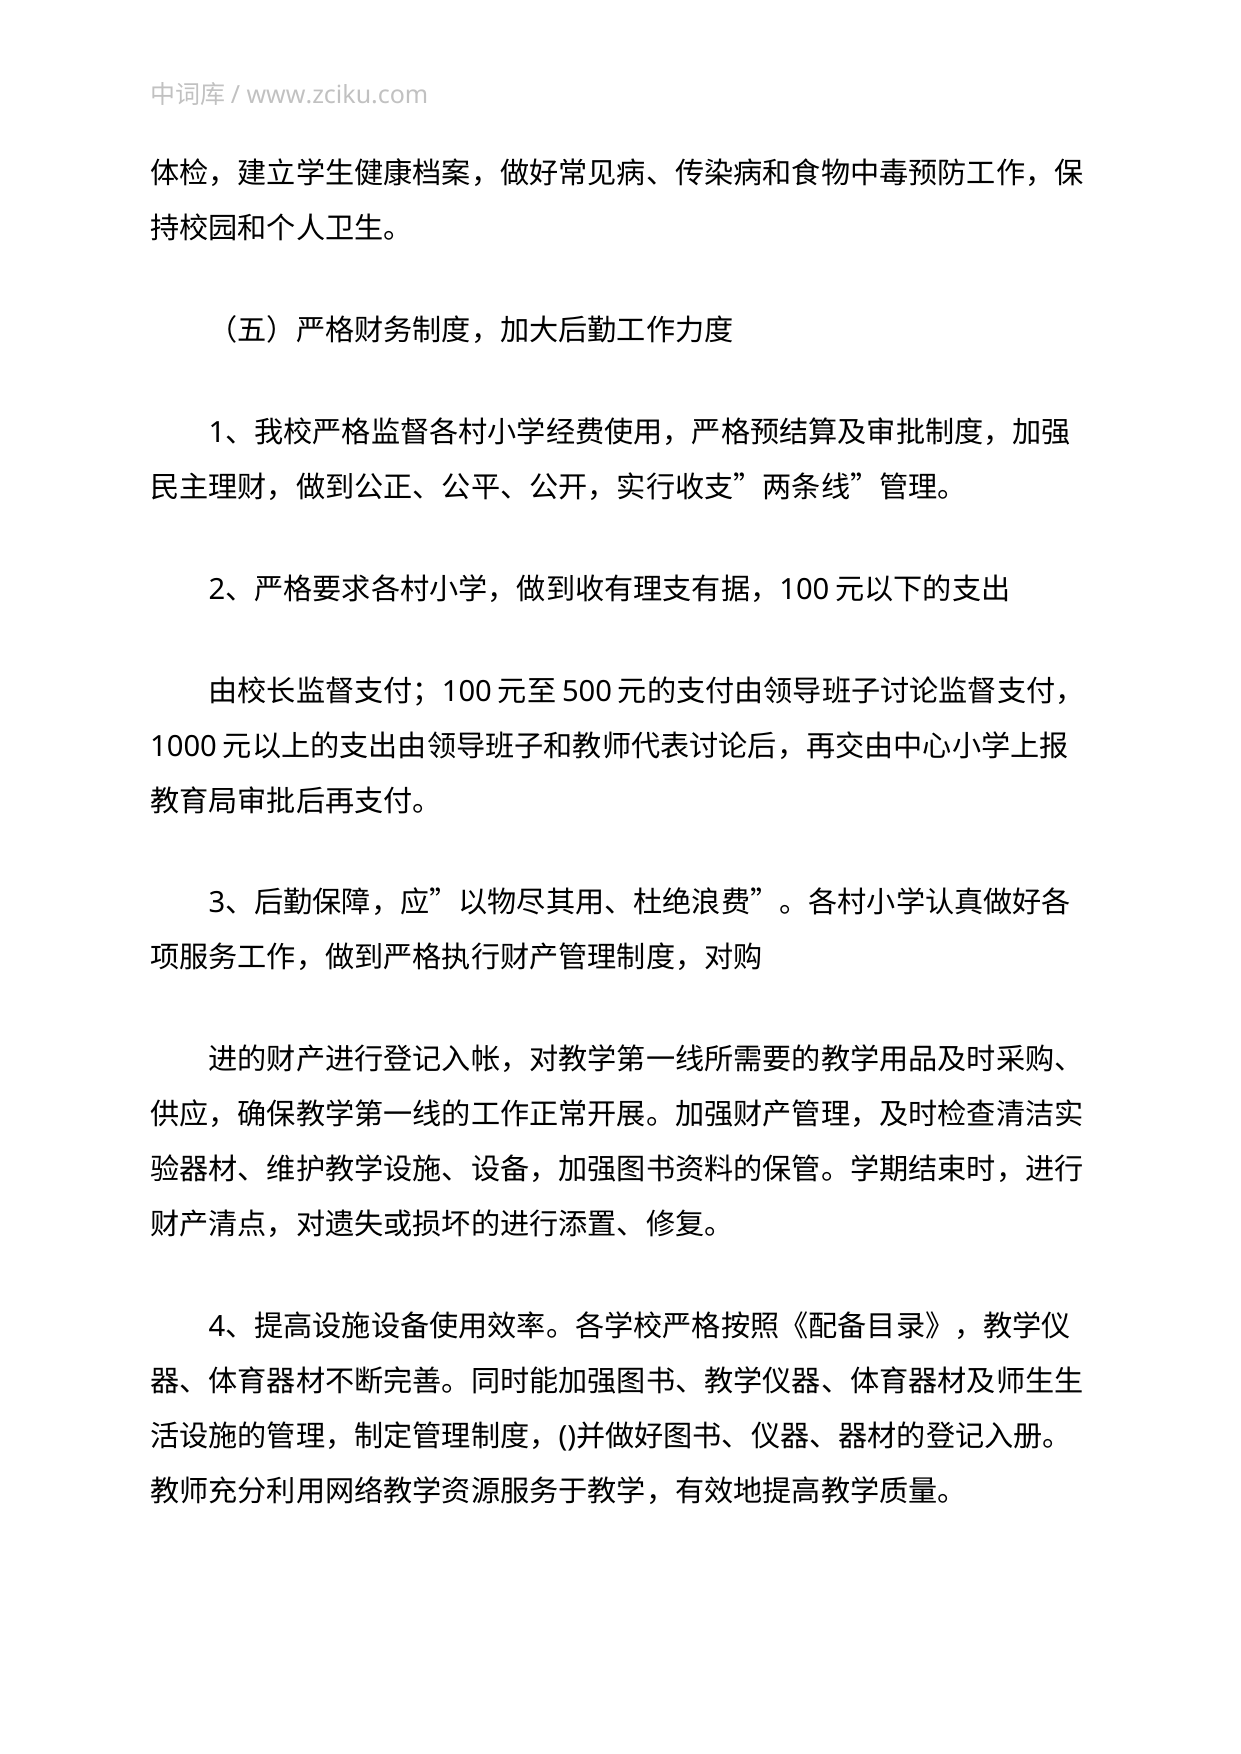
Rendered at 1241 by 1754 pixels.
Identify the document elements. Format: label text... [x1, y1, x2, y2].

text 2、严格要求各村小学，做到收有理支有据，100元以下的支出 [150, 565, 1090, 608]
text 1、我校严格监督各村小学经费使用，严格预结算及审批制度，加强民主理财，做到公正、公平、公开，实行收支”两条线”管理。 [150, 408, 1090, 506]
text 进的财产进行登记入帐，对教学第一线所需要的教学用品及时采购、供应，确保教学第一线的工作正常开展。加强财产管理，及时检查清洁实验器材、维护教学设施、设备，加强图书资料的保管。学期结束时，进行财产清点，对遗失或损坏的进行添置、修复。 [150, 1036, 1090, 1243]
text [150, 150, 1090, 247]
text 由校长监督支付；100元至500元的支付由领导班子讨论监督支付，1000元以上的支出由领导班子和教师代表讨论后，再交由中心小学上报教育局审批后再支付。 [150, 667, 1090, 819]
text 3、后勤保障，应”以物尽其用、杜绝浪费”。各村小学认真做好各项服务工作，做到严格执行财产管理制度，对购 [150, 879, 1090, 976]
text （五）严格财务制度，加大后勤工作力度 [150, 307, 1090, 349]
text 4、提高设施设备使用效率。各学校严格按照《配备目录》，教学仪器、体育器材不断完善。同时能加强图书、教学仪器、体育器材及师生生活设施的管理，制定管理制度，()并做好图书、仪器、器材的登记入册。教师充分利用网络教学资源服务于教学，有效地提高教学质量。 [150, 1302, 1090, 1509]
